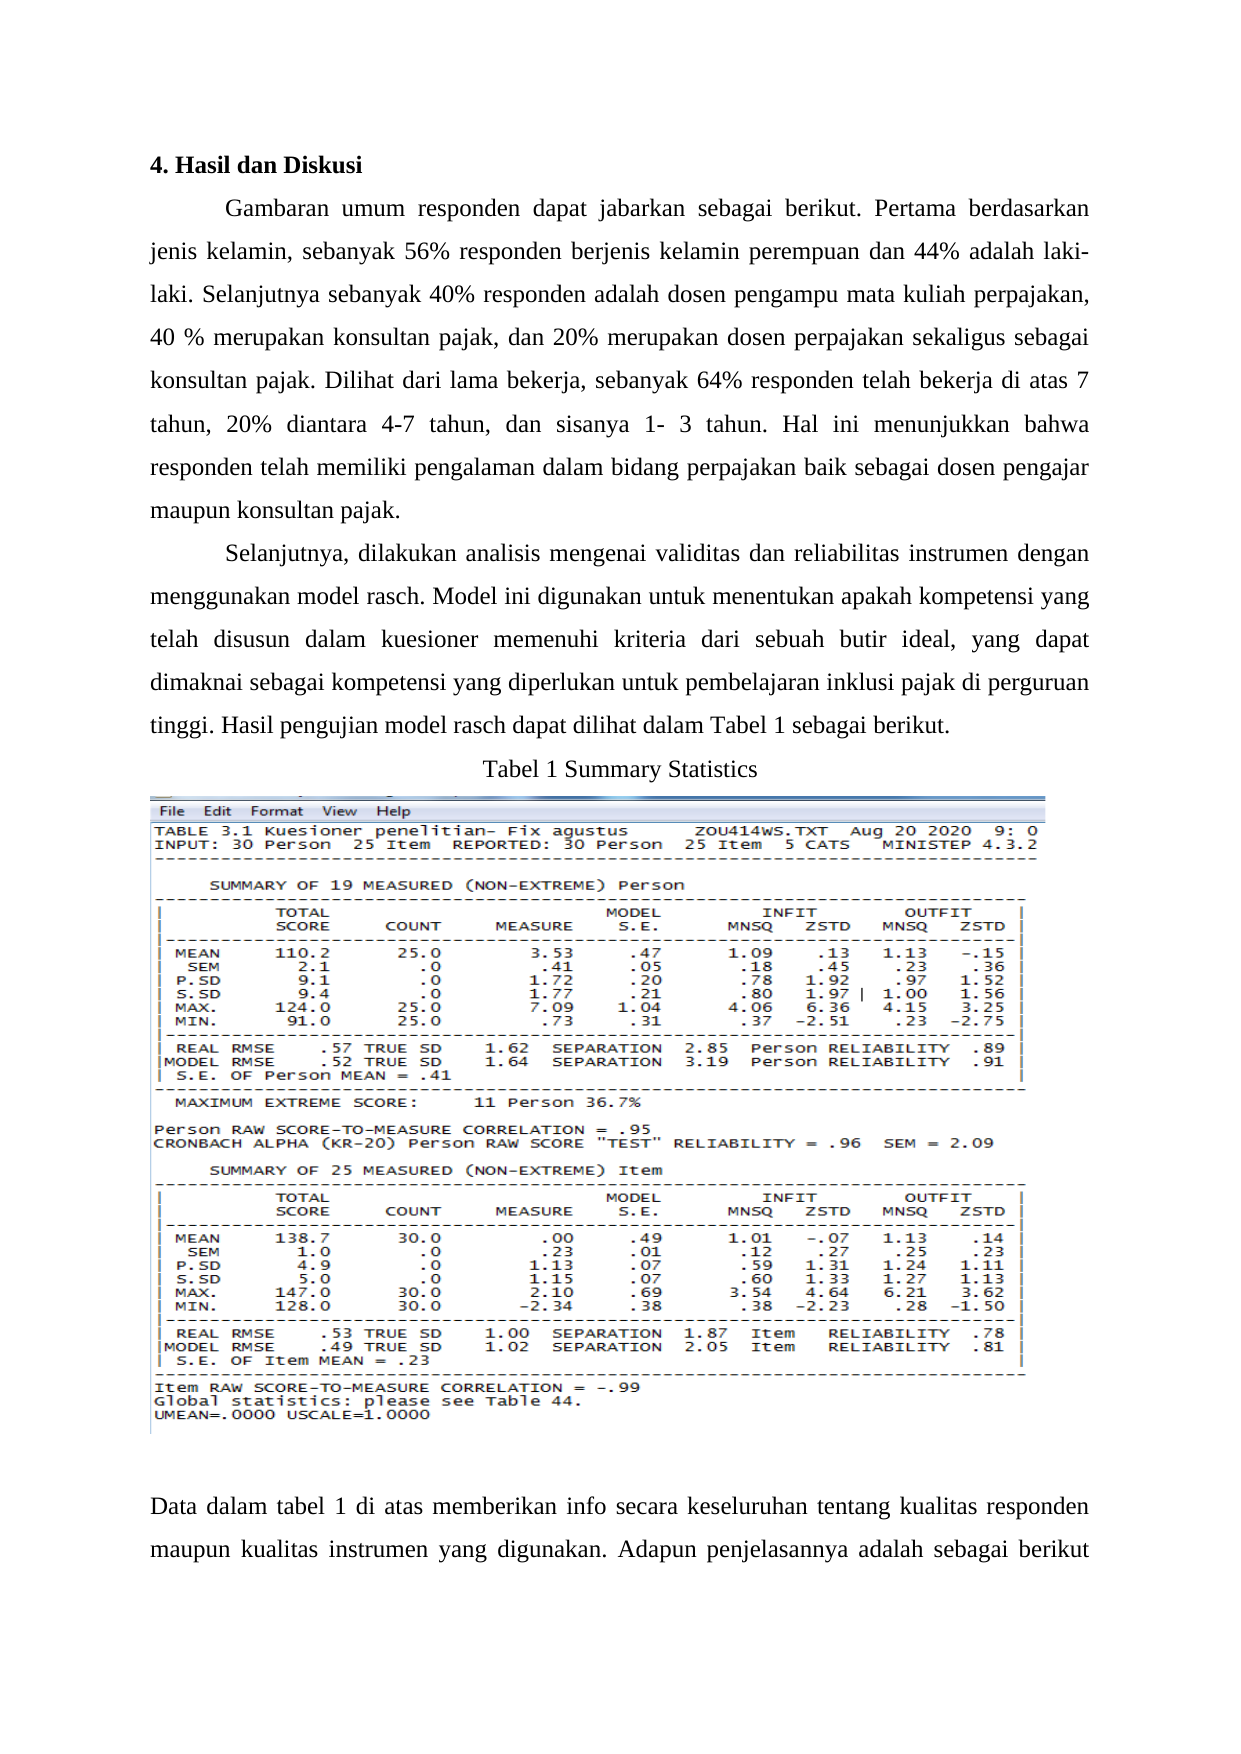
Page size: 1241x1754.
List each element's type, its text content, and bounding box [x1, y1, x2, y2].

picture [150, 796, 1046, 1434]
text 4. Hasil dan Diskusi [150, 150, 1090, 179]
text Selanjutnya, dilakukan analisis mengenai validitas dan reliabilitas instrumen dengan menggunakan model rasch. Model ini digunakan untuk menentukan apakah kompetensi yang telah disusun dalam kuesioner memenuhi kriteria dari sebuah butir ideal, yang dapat dimaknai sebagai kompetensi yang diperlukan untuk pembelajaran inklusi pajak di perguruan tinggi. Hasil pengujian model rasch dapat dilihat dalam Tabel 1 sebagai berikut. [150, 538, 1090, 739]
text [150, 1491, 1090, 1563]
text Tabel 1 Summary Statistics [150, 754, 1090, 782]
text Gambaran umum responden dapat jabarkan sebagai berikut. Pertama berdasarkan jenis kelamin, sebanyak 56% responden berjenis kelamin perempuan dan 44% adalah laki-laki. Selanjutnya sebanyak 40% responden adalah dosen pengampu mata kuliah perpajakan, 40 % merupakan konsultan pajak, dan 20% merupakan dosen perpajakan sekaligus sebagai konsultan pajak. Dilihat dari lama bekerja, sebanyak 64% responden telah bekerja di atas 7 tahun, 20% diantara 4-7 tahun, dan sisanya 1- 3 tahun. Hal ini menunjukkan bahwa responden telah memiliki pengalaman dalam bidang perpajakan baik sebagai dosen pengajar maupun konsultan pajak. [150, 193, 1090, 524]
